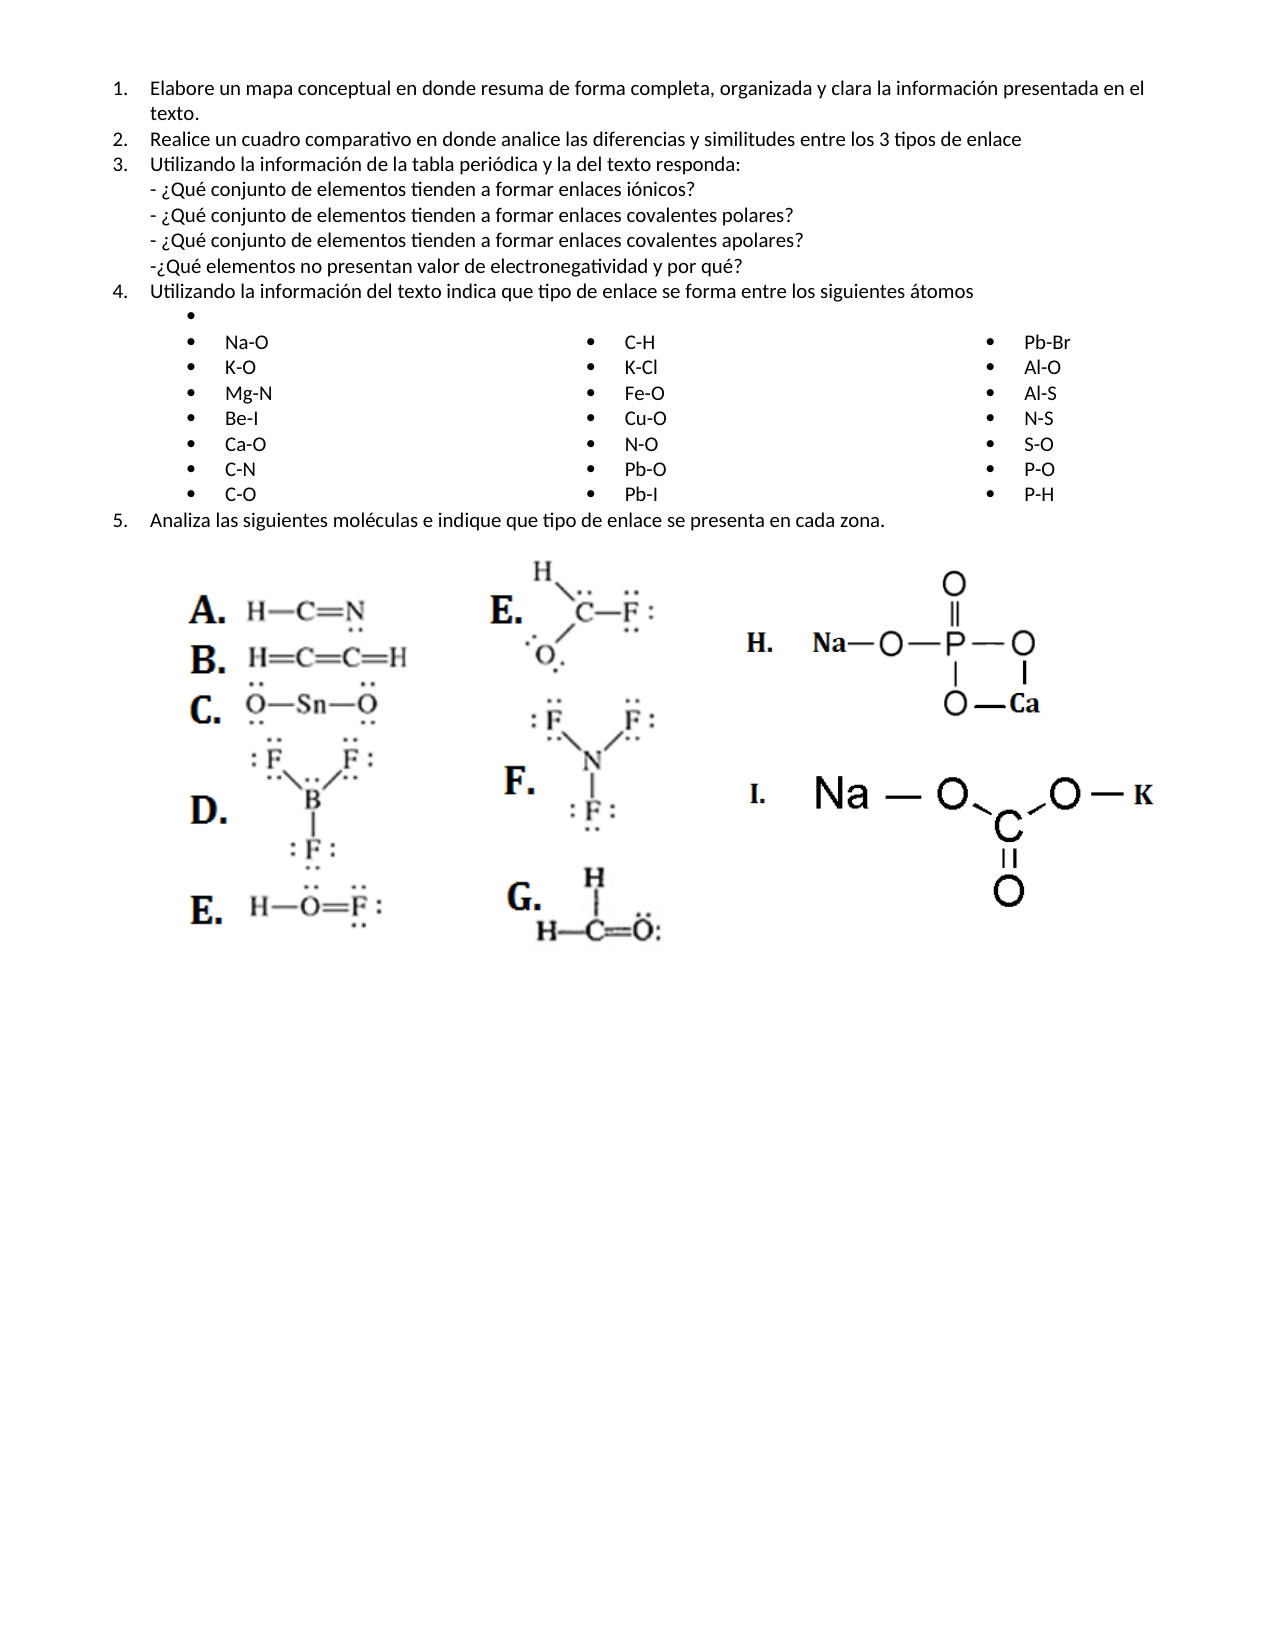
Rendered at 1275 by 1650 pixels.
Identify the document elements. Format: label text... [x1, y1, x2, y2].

list P-O [987, 456, 1200, 482]
list Pb-O [587, 456, 800, 482]
list K-Cl [587, 354, 800, 380]
list -¿Qué elementos no presentan valor de electronegatividad y por qué? [150, 253, 1200, 278]
list C-N [187, 456, 401, 482]
picture [164, 575, 443, 965]
list Utilizando la información de la tabla periódica y la del texto responda: [112, 151, 1200, 177]
picture [470, 536, 689, 970]
list Fe-O [587, 380, 800, 405]
list Elabore un mapa conceptual en donde resuma de forma completa, organizada y clara la información presentada en el texto. [112, 75, 1200, 126]
list C-H [587, 329, 800, 354]
list - ¿Qué conjunto de elementos tienden a formar enlaces covalentes apolares? [150, 227, 1200, 253]
list C-O [187, 482, 401, 507]
list Be-I [187, 405, 401, 431]
list K-O [187, 354, 401, 380]
list P-H [987, 482, 1200, 507]
list Na-O [187, 329, 401, 354]
list - ¿Qué conjunto de elementos tienden a formar enlaces iónicos? [150, 177, 1200, 202]
list Analiza las siguientes moléculas e indique que tipo de enlace se presenta en cada zona. [112, 507, 1200, 532]
list Pb-I [587, 482, 800, 507]
list Cu-O [587, 405, 800, 431]
list S-O [987, 431, 1200, 456]
list - ¿Qué conjunto de elementos tienden a formar enlaces covalentes polares? [150, 202, 1200, 227]
list Utilizando la información del texto indica que tipo de enlace se forma entre los siguientes átomos [112, 278, 1200, 304]
picture [718, 545, 1168, 935]
list Ca-O [187, 431, 401, 456]
list Mg-N [187, 380, 401, 405]
list Al-O [987, 354, 1200, 380]
list Pb-Br [987, 329, 1200, 354]
list N-O [587, 431, 800, 456]
list Al-S [987, 380, 1200, 405]
list N-S [987, 405, 1200, 431]
list Realice un cuadro comparativo en donde analice las diferencias y similitudes entre los 3 tipos de enlace [112, 126, 1200, 151]
